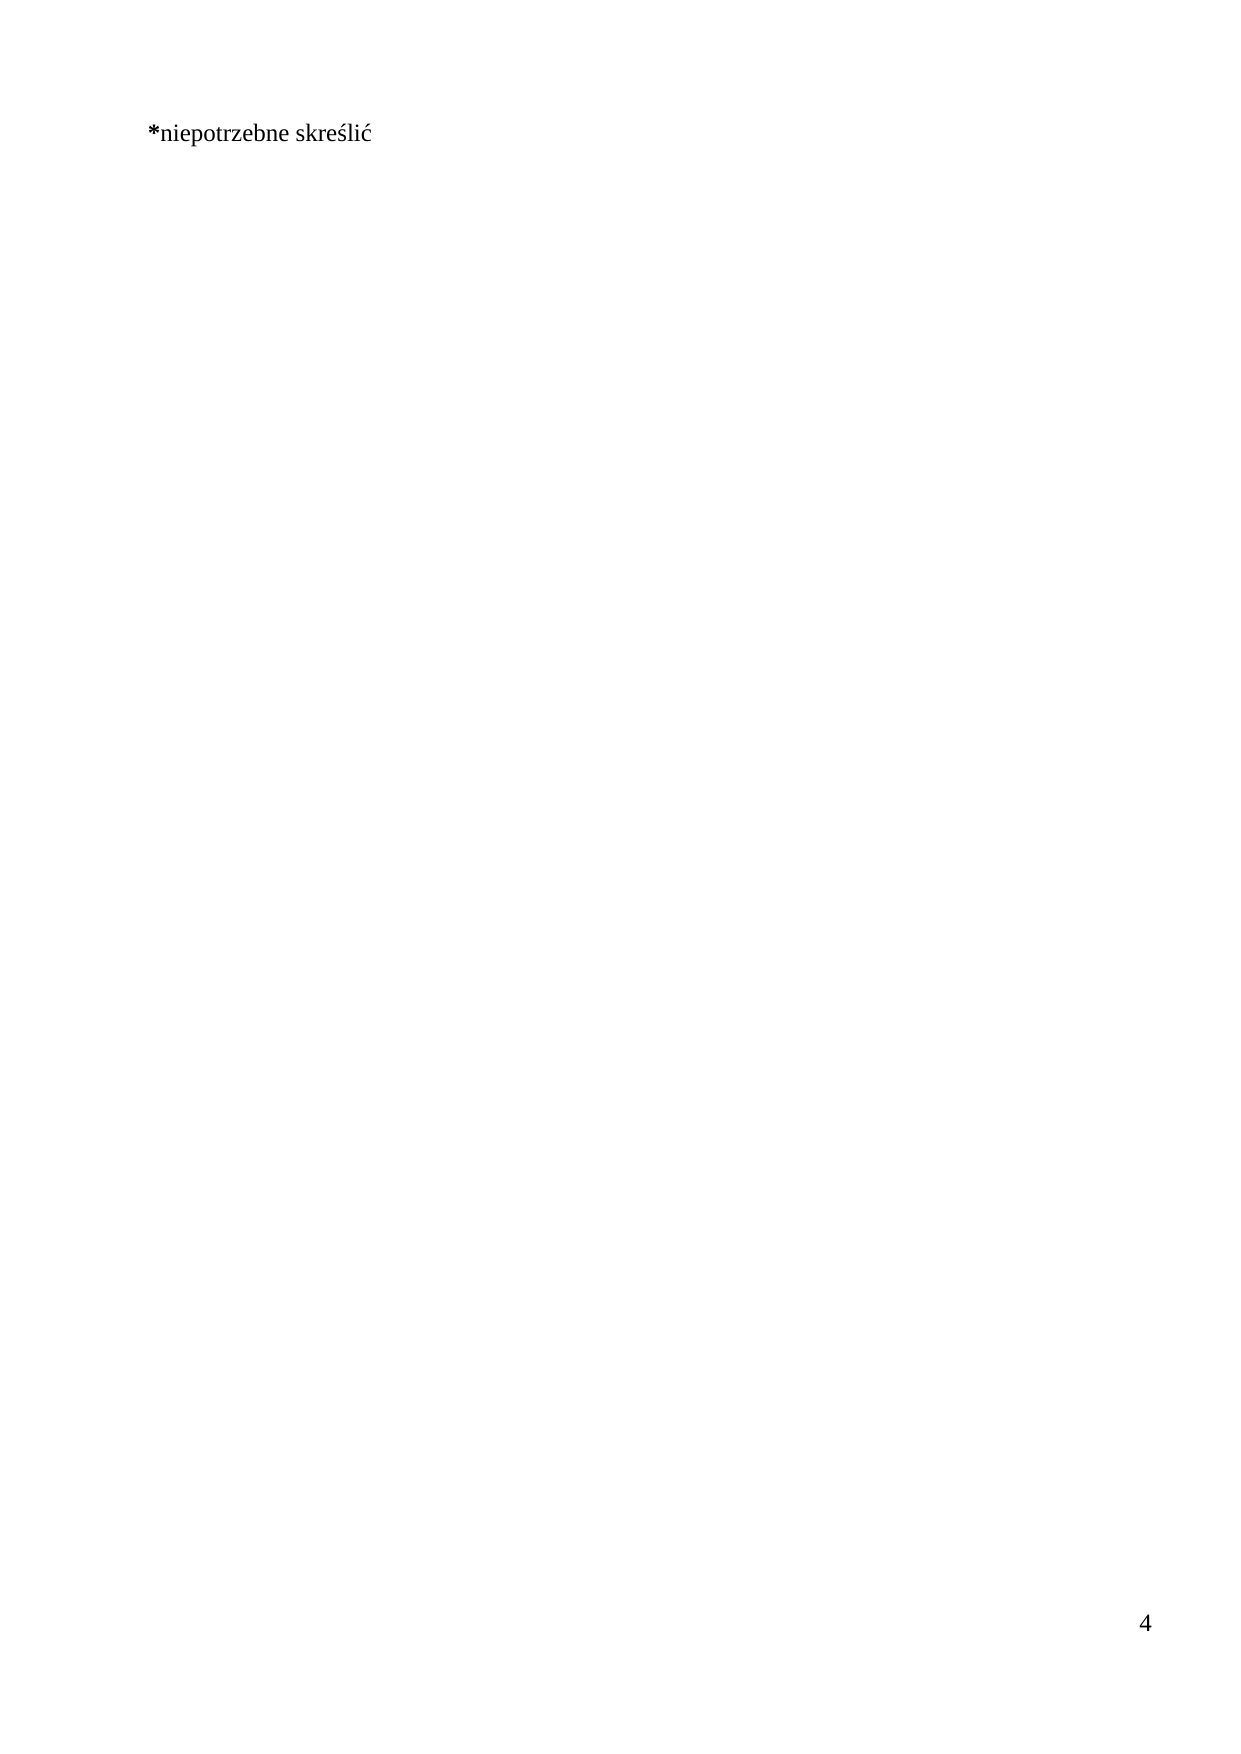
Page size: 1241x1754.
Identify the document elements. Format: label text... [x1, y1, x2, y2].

text *niepotrzebne skreślić [148, 118, 1152, 147]
